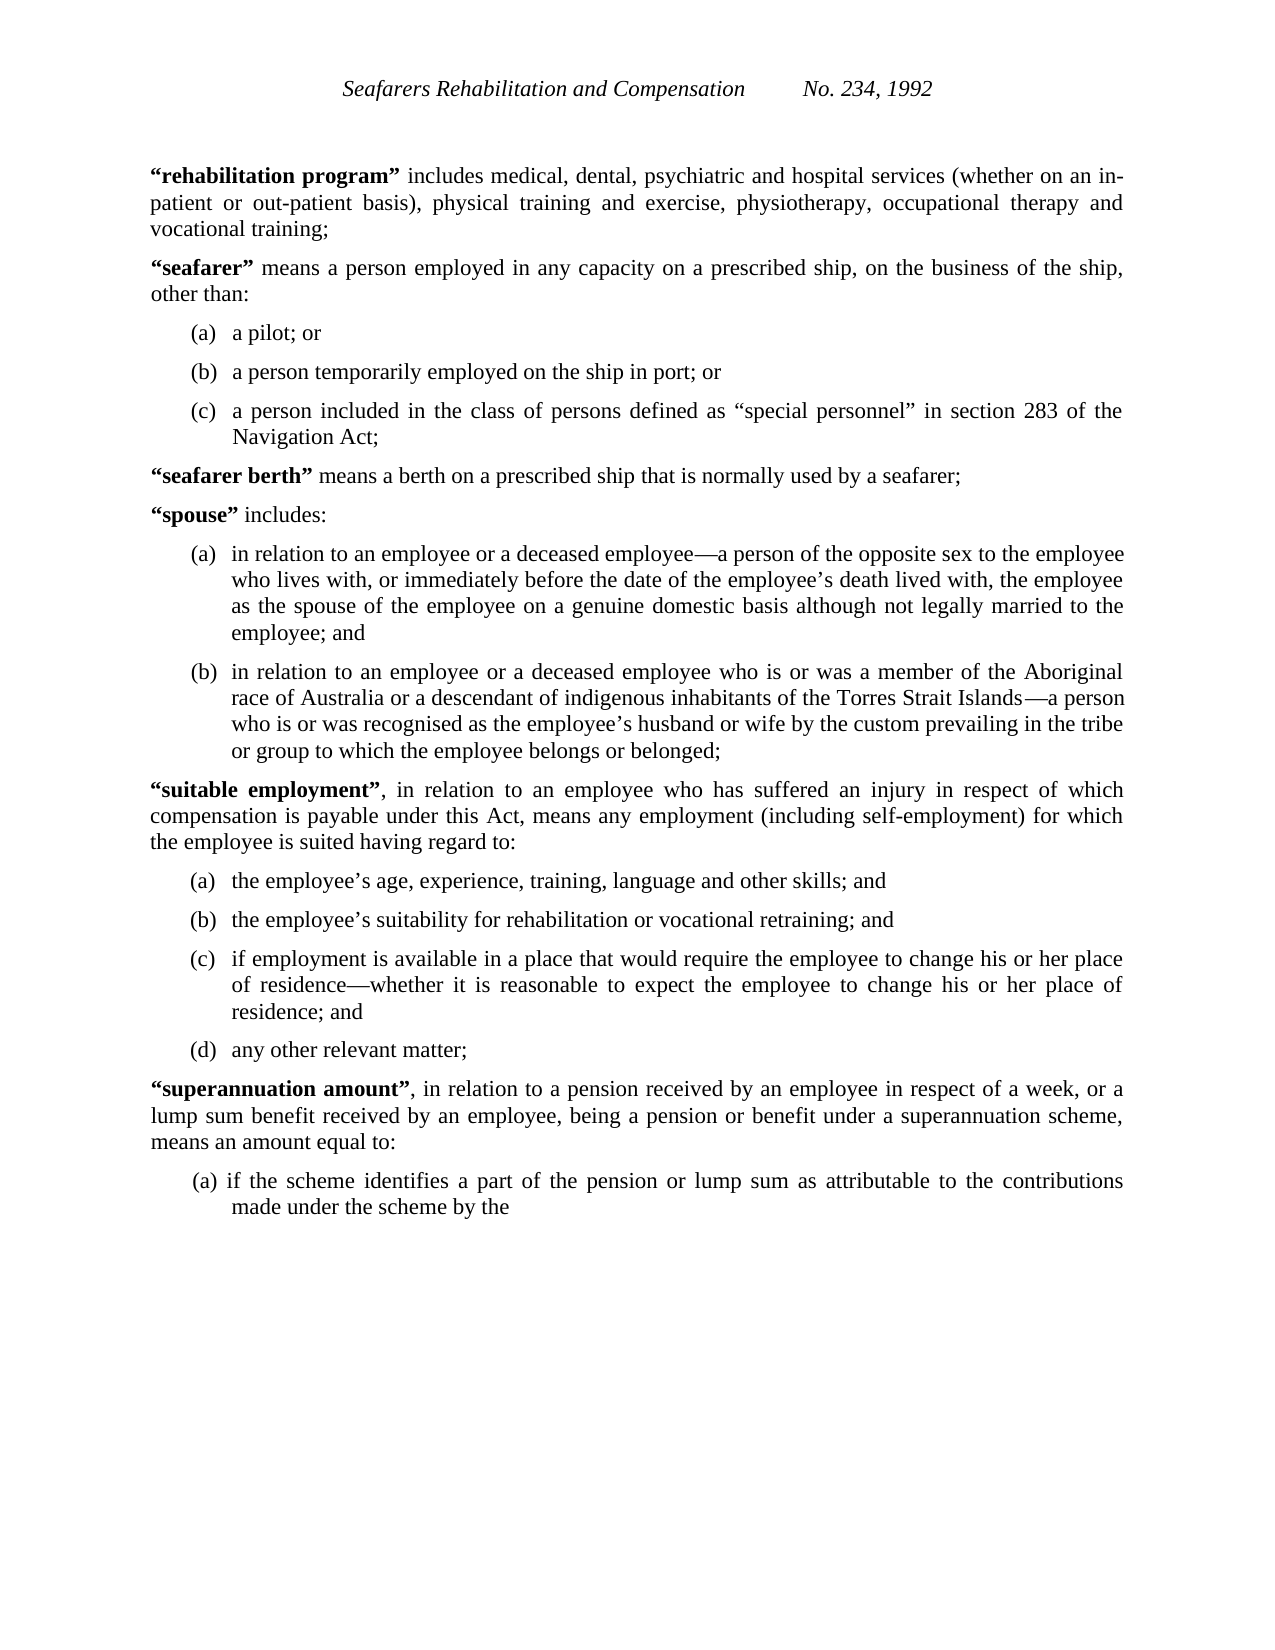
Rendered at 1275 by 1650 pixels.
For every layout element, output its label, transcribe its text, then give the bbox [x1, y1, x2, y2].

text “superannuation amount”, in relation to a pension received by an employee in respect of a week, or a lump sum benefit received by an employee, being a pension or benefit under a superannuation scheme, means an amount equal to: [151, 1075, 1125, 1154]
list the employee’s age, experience, training, language and other skills; and [190, 867, 1125, 894]
list any other relevant matter; [190, 1037, 1125, 1063]
text “seafarer berth” means a berth on a prescribed ship that is normally used by a seafarer; [151, 462, 1125, 488]
list in relation to an employee or a deceased employee—a person of the opposite sex to the employee who lives with, or immediately before the date of the employee’s death lived with, the employee as the spouse of the employee on a genuine domestic basis although not legally married to the employee; and [191, 540, 1125, 645]
text “rehabilitation program” includes medical, dental, psychiatric and hospital services (whether on an in-patient or out-patient basis), physical training and exercise, physiotherapy, occupational therapy and vocational training; [150, 162, 1125, 242]
list a person temporarily employed on the ship in port; or [191, 358, 1125, 384]
text “spouse” includes: [151, 501, 1125, 527]
list a person included in the class of persons defined as “special personnel” in section 283 of the Navigation Act; [191, 397, 1125, 450]
list if employment is available in a place that would require the employee to change his or her place of residence—whether it is reasonable to expect the employee to change his or her place of residence; and [190, 945, 1125, 1024]
list in relation to an employee or a deceased employee who is or was a member of the Aboriginal race of Australia or a descendant of indigenous inhabitants of the Torres Strait Islands—a person who is or was recognised as the employee’s husband or wife by the custom prevailing in the tribe or group to which the employee belongs or belonged; [191, 658, 1125, 763]
text “suitable employment”, in relation to an employee who has suffered an injury in respect of which compensation is payable under this Act, means any employment (including self-employment) for which the employee is suited having regard to: [150, 776, 1125, 855]
list the employee’s suitability for rehabilitation or vocational retraining; and [190, 906, 1125, 932]
text (a) if the scheme identifies a part of the pension or lump sum as attributable to the contributions made under the scheme by the [192, 1167, 1125, 1220]
text “seafarer” means a person employed in any capacity on a prescribed ship, on the business of the ship, other than: [151, 254, 1125, 307]
list a pilot; or [191, 319, 1125, 346]
